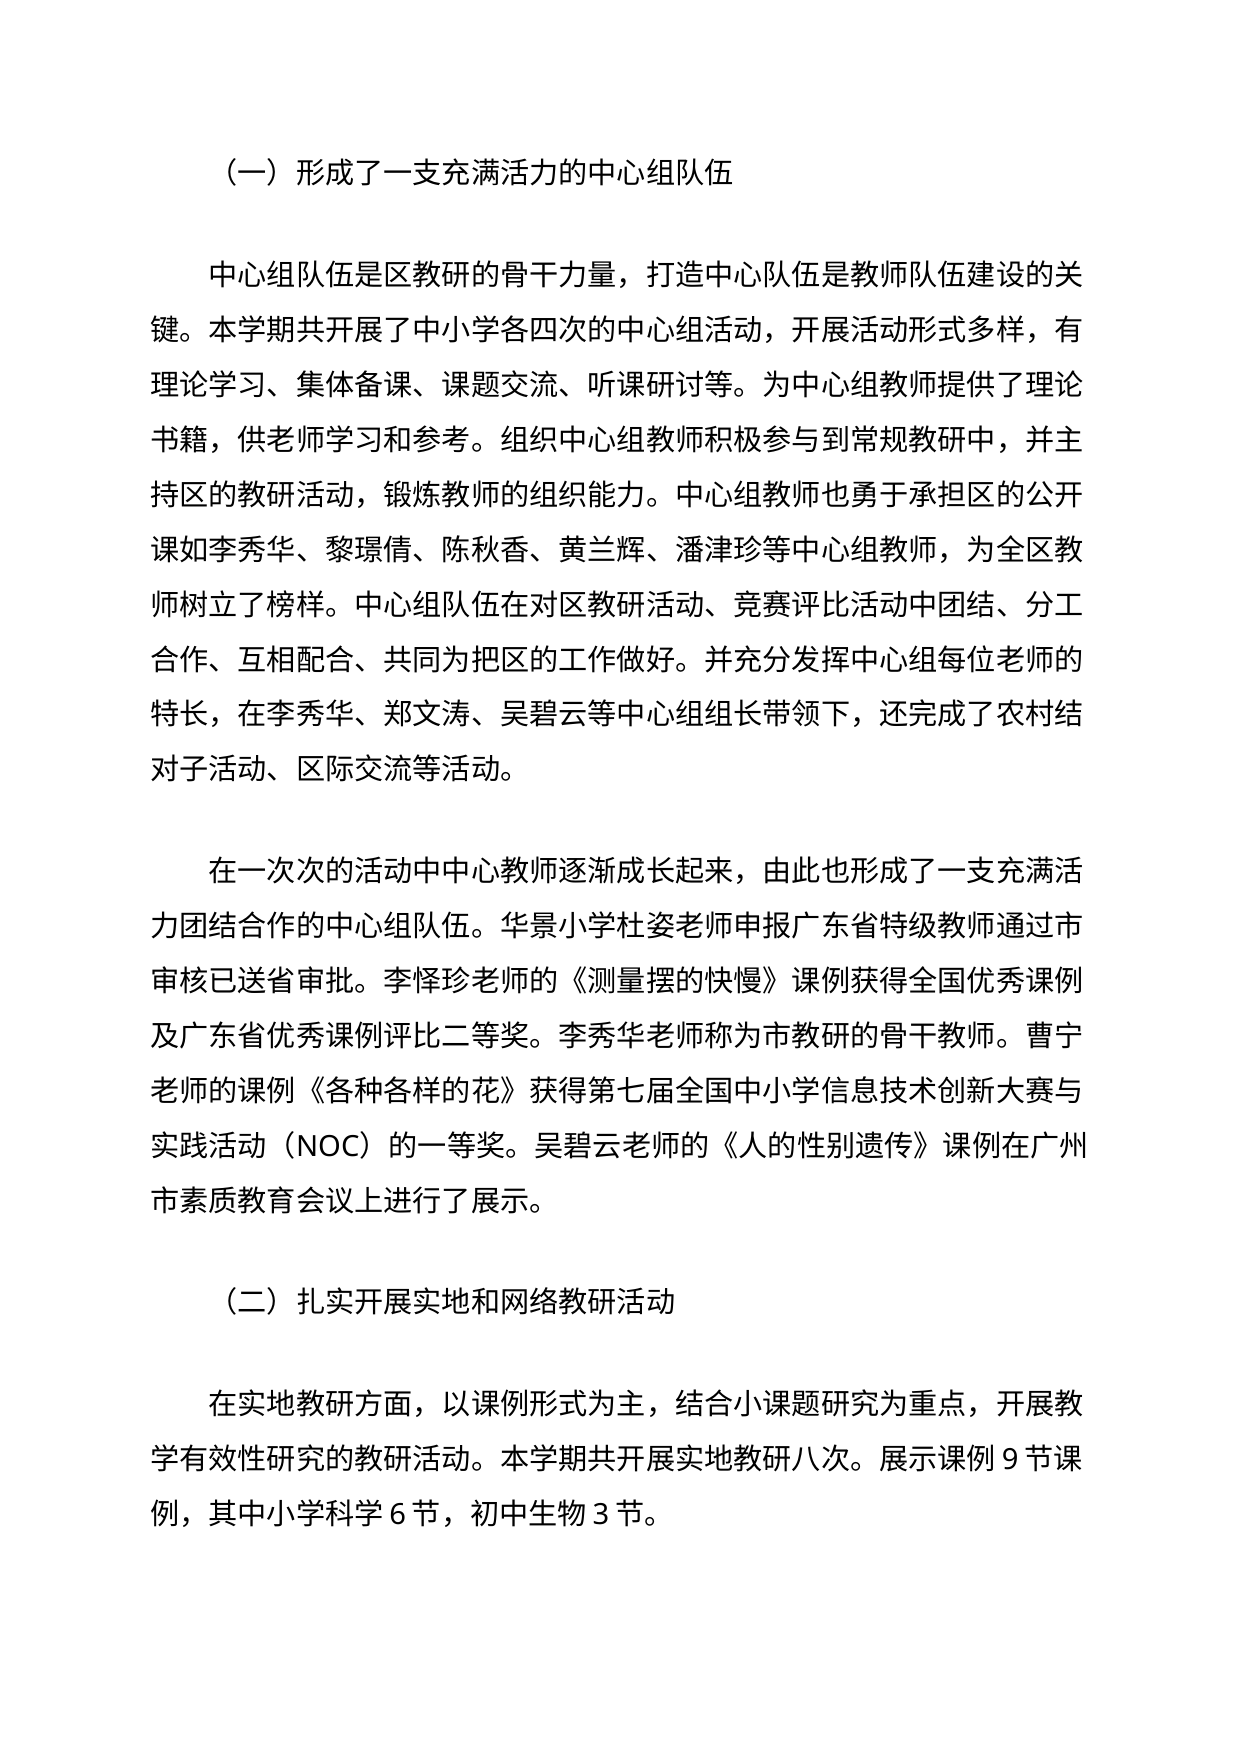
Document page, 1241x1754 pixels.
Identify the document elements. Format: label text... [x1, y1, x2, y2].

text 中心组队伍是区教研的骨干力量，打造中心队伍是教师队伍建设的关键。本学期共开展了中小学各四次的中心组活动，开展活动形式多样，有理论学习、集体备课、课题交流、听课研讨等。为中心组教师提供了理论书籍，供老师学习和参考。组织中心组教师积极参与到常规教研中，并主持区的教研活动，锻炼教师的组织能力。中心组教师也勇于承担区的公开课如李秀华、黎璟倩、陈秋香、黄兰辉、潘津珍等中心组教师，为全区教师树立了榜样。中心组队伍在对区教研活动、竞赛评比活动中团结、分工合作、互相配合、共同为把区的工作做好。并充分发挥中心组每位老师的特长，在李秀华、郑文涛、吴碧云等中心组组长带领下，还完成了农村结对子活动、区际交流等活动。 [150, 252, 1090, 788]
text （一）形成了一支充满活力的中心组队伍 [150, 150, 1090, 192]
text （二）扎实开展实地和网络教研活动 [150, 1279, 1090, 1321]
text 在一次次的活动中中心教师逐渐成长起来，由此也形成了一支充满活力团结合作的中心组队伍。华景小学杜姿老师申报广东省特级教师通过市审核已送省审批。李怿珍老师的《测量摆的快慢》课例获得全国优秀课例及广东省优秀课例评比二等奖。李秀华老师称为市教研的骨干教师。曹宁老师的课例《各种各样的花》获得第七届全国中小学信息技术创新大赛与实践活动（NOC）的一等奖。吴碧云老师的《人的性别遗传》课例在广州市素质教育会议上进行了展示。 [150, 848, 1090, 1219]
text 在实地教研方面，以课例形式为主，结合小课题研究为重点，开展教学有效性研究的教研活动。本学期共开展实地教研八次。展示课例9节课例，其中小学科学6节，初中生物3节。 [150, 1381, 1090, 1533]
